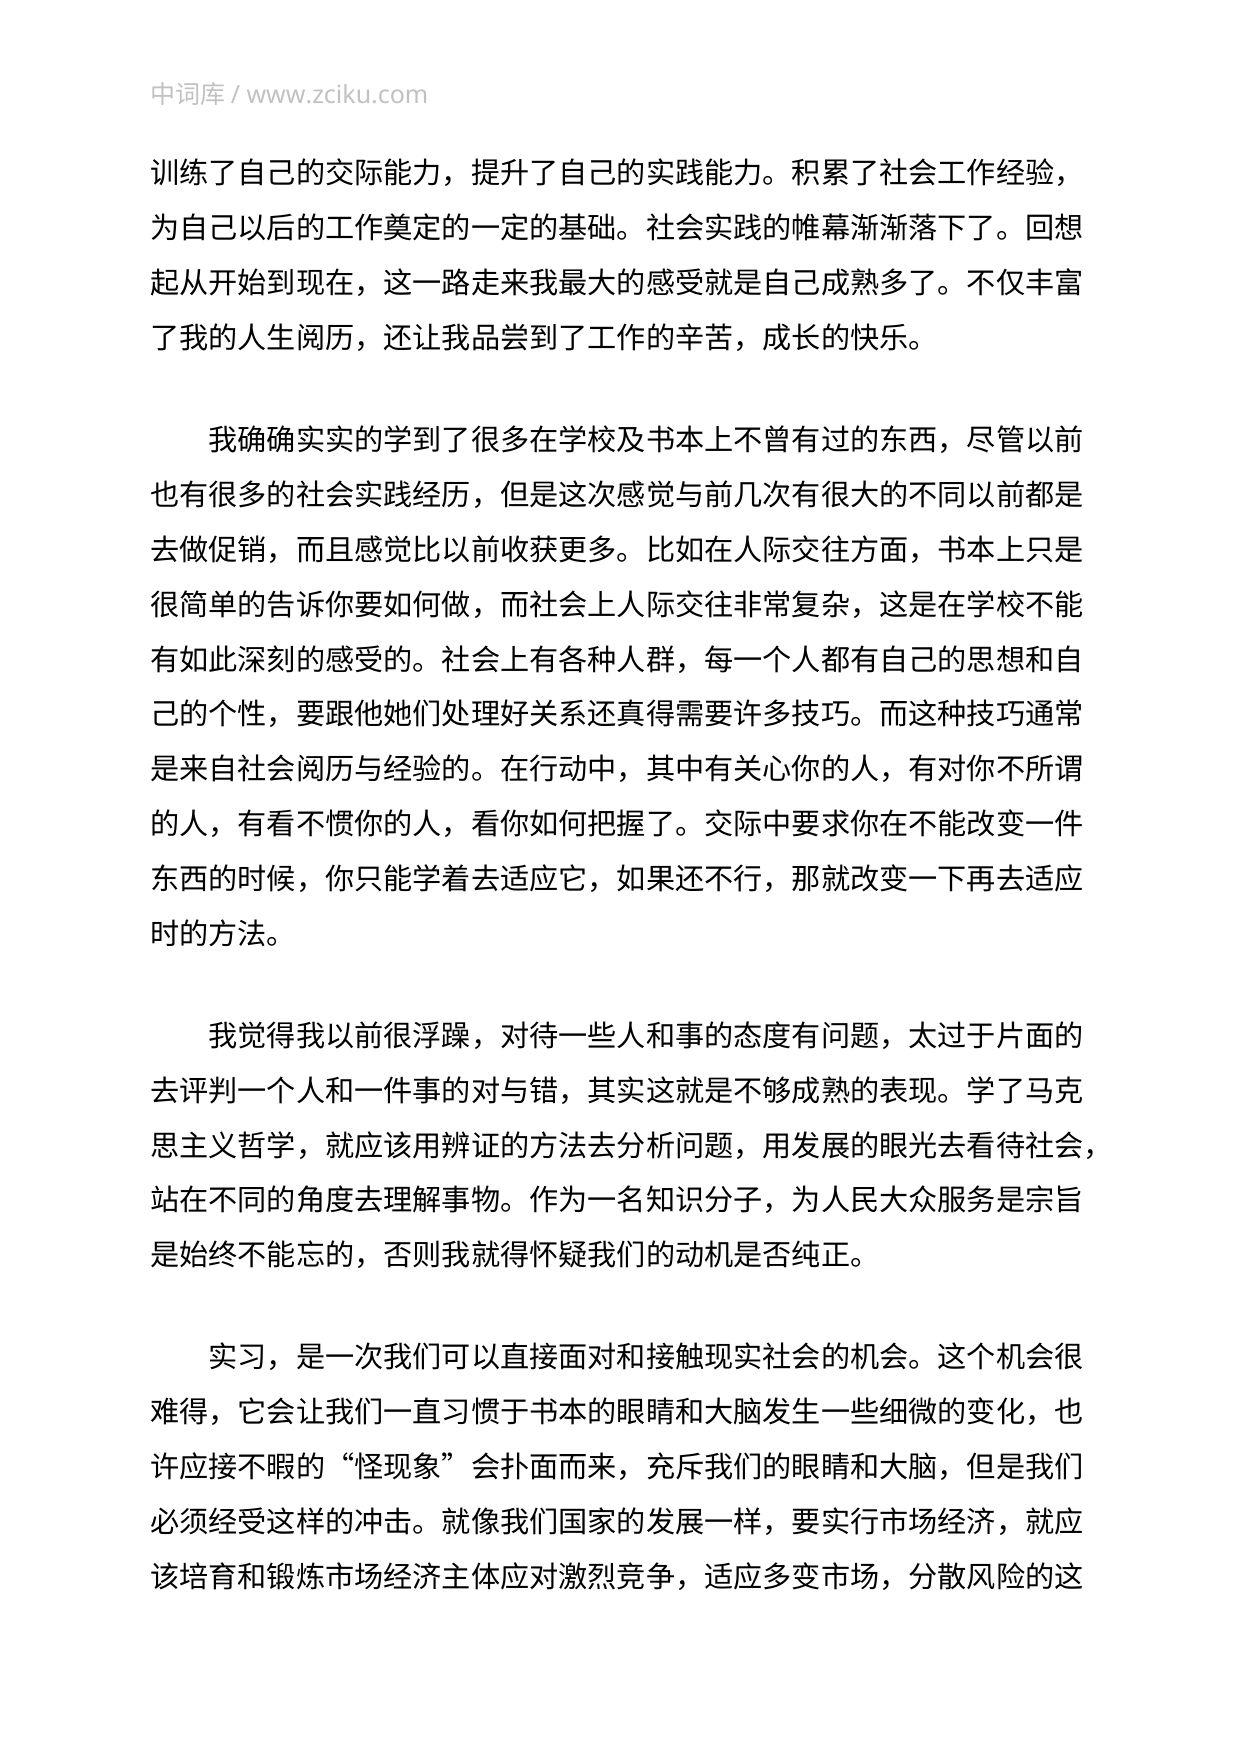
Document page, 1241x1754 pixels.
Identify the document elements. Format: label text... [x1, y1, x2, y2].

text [150, 1334, 1090, 1596]
text 我确确实实的学到了很多在学校及书本上不曾有过的东西，尽管以前也有很多的社会实践经历，但是这次感觉与前几次有很大的不同以前都是去做促销，而且感觉比以前收获更多。比如在人际交往方面，书本上只是很简单的告诉你要如何做，而社会上人际交往非常复杂，这是在学校不能有如此深刻的感受的。社会上有各种人群，每一个人都有自己的思想和自己的个性，要跟他她们处理好关系还真得需要许多技巧。而这种技巧通常是来自社会阅历与经验的。在行动中，其中有关心你的人，有对你不所谓的人，有看不惯你的人，看你如何把握了。交际中要求你在不能改变一件东西的时候，你只能学着去适应它，如果还不行，那就改变一下再去适应时的方法。 [150, 416, 1090, 953]
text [150, 150, 1090, 357]
text 我觉得我以前很浮躁，对待一些人和事的态度有问题，太过于片面的去评判一个人和一件事的对与错，其实这就是不够成熟的表现。学了马克思主义哲学，就应该用辨证的方法去分析问题，用发展的眼光去看待社会，站在不同的角度去理解事物。作为一名知识分子，为人民大众服务是宗旨是始终不能忘的，否则我就得怀疑我们的动机是否纯正。 [150, 1012, 1090, 1274]
